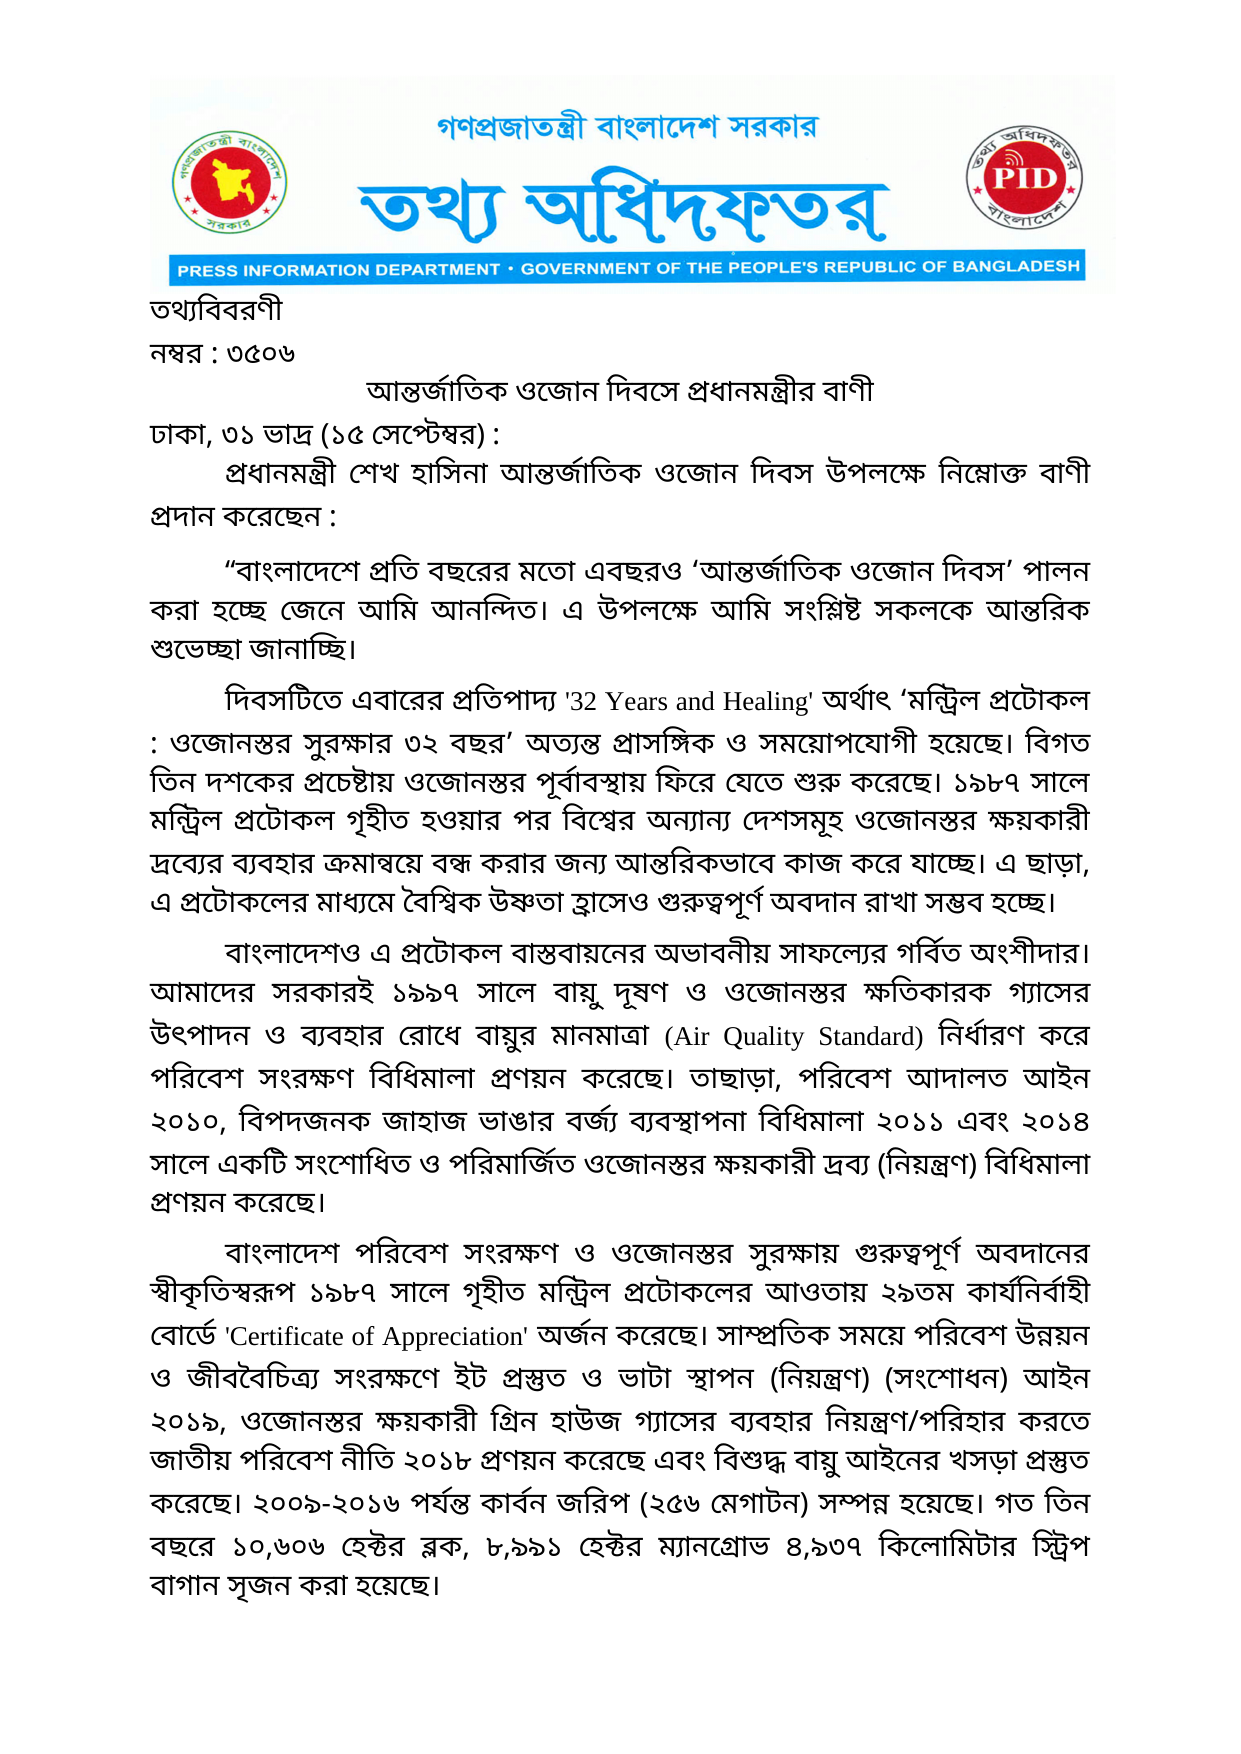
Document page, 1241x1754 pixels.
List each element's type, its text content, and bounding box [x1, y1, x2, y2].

text বাংলাদেশও এ প্রটোকল বাস্তবায়নের অভাবনীয় সাফল্যের গর্বিত অংশীদার। আমাদের সরকারই ১৯৯৭ সালে বায়ু দূষণ ও ওজোনস্তর ক্ষতিকারক গ্যাসের উৎপাদন ও ব্যবহার রোধে বায়ুর মানমাত্রা (Air Quality Standard) নির্ধারণ করে পরিবেশ সংরক্ষণ বিধিমালা প্রণয়ন করেছে। তাছাড়া, পরিবেশ আদালত আইন ২০১০, বিপদজনক জাহাজ ভাঙার বর্জ্য ব্যবস্থাপনা বিধিমালা ২০১১ এবং ২০১৪ সালে একটি সংশোধিত ও পরিমার্জিত ওজোনস্তর ক্ষয়কারী দ্রব্য (নিয়ন্ত্রণ) বিধিমালা প্রণয়ন করেছে। [150, 937, 1090, 1225]
text প্রধানমন্ত্রী শেখ হাসিনা আন্তর্জাতিক ওজোন দিবস উপলক্ষে নিম্নোক্ত বাণী প্রদান করেছেন : [150, 457, 1090, 538]
text ঢাকা, ৩১ ভাদ্র (১৫ সেপ্টেম্বর) : [150, 413, 1090, 457]
text “বাংলাদেশে প্রতি বছরের মতো এবছরও ‘আন্তর্জাতিক ওজোন দিবস’ পালন করা হচ্ছে জেনে আমি আনন্দিত। এ উপলক্ষে আমি সংশ্লিষ্ট সকলকে আন্তরিক শুভেচ্ছা জানাচ্ছি। [150, 551, 1090, 671]
picture [150, 75, 1116, 294]
text দিবসটিতে এবারের প্রতিপাদ্য '32 Years and Healing' অর্থাৎ ‘মন্ট্রিল প্রটোকল : ওজোনস্তর সুরক্ষার ৩২ বছর’ অত্যন্ত প্রাসঙ্গিক ও সময়োপযোগী হয়েছে। বিগত তিন দশকের প্রচেষ্টায় ওজোনস্তর পূর্বাবস্থায় ফিরে যেতে শুরু করেছে। ১৯৮৭ সালে মন্ট্রিল প্রটোকল গৃহীত হওয়ার পর বিশ্বের অন্যান্য দেশসমূহ ওজোনস্তর ক্ষয়কারী দ্রব্যের ব্যবহার ক্রমান্বয়ে বন্ধ করার জন্য আন্তরিকভাবে কাজ করে যাচ্ছে। এ ছাড়া, এ প্রটোকলের মাধ্যমে বৈশ্বিক উষ্ণতা হ্রাসেও গুরুত্বপূর্ণ অবদান রাখা সম্ভব হচ্ছে। [150, 683, 1090, 924]
text তথ্যবিবরণী নম্বর : ৩৫০৬ [150, 294, 1090, 375]
text বাংলাদেশ পরিবেশ সংরক্ষণ ও ওজোনস্তর সুরক্ষায় গুরুত্বপূর্ণ অবদানের স্বীকৃতিস্বরূপ ১৯৮৭ সালে গৃহীত মন্ট্রিল প্রটোকলের আওতায় ২৯তম কার্যনির্বাহী বোর্ডে 'Certificate of Appreciation' অর্জন করেছে। সাম্প্রতিক সময়ে পরিবেশ উন্নয়ন ও জীববৈচিত্র্য সংরক্ষণে ইট প্রস্তুত ও ভাটা স্থাপন (নিয়ন্ত্রণ) (সংশোধন) আইন ২০১৯, ওজোনস্তর ক্ষয়কারী গ্রিন হাউজ গ্যাসের ব্যবহার নিয়ন্ত্রণ/পরিহার করতে জাতীয় পরিবেশ নীতি ২০১৮ প্রণয়ন করেছে এবং বিশুদ্ধ বায়ু আইনের খসড়া প্রস্তুত করেছে। ২০০৯-২০১৬ পর্যন্ত কার্বন জরিপ (২৫৬ মেগাটন) সম্পন্ন হয়েছে। গত তিন বছরে ১০,৬০৬ হেক্টর ব্লক, ৮,৯৯১ হেক্টর ম্যানগ্রোভ ৪,৯৩৭ কিলোমিটার স্ট্রিপ বাগান সৃজন করা হয়েছে। [150, 1237, 1090, 1607]
text আন্তর্জাতিক ওজোন দিবসে প্রধানমন্ত্রীর বাণী [150, 375, 1090, 413]
